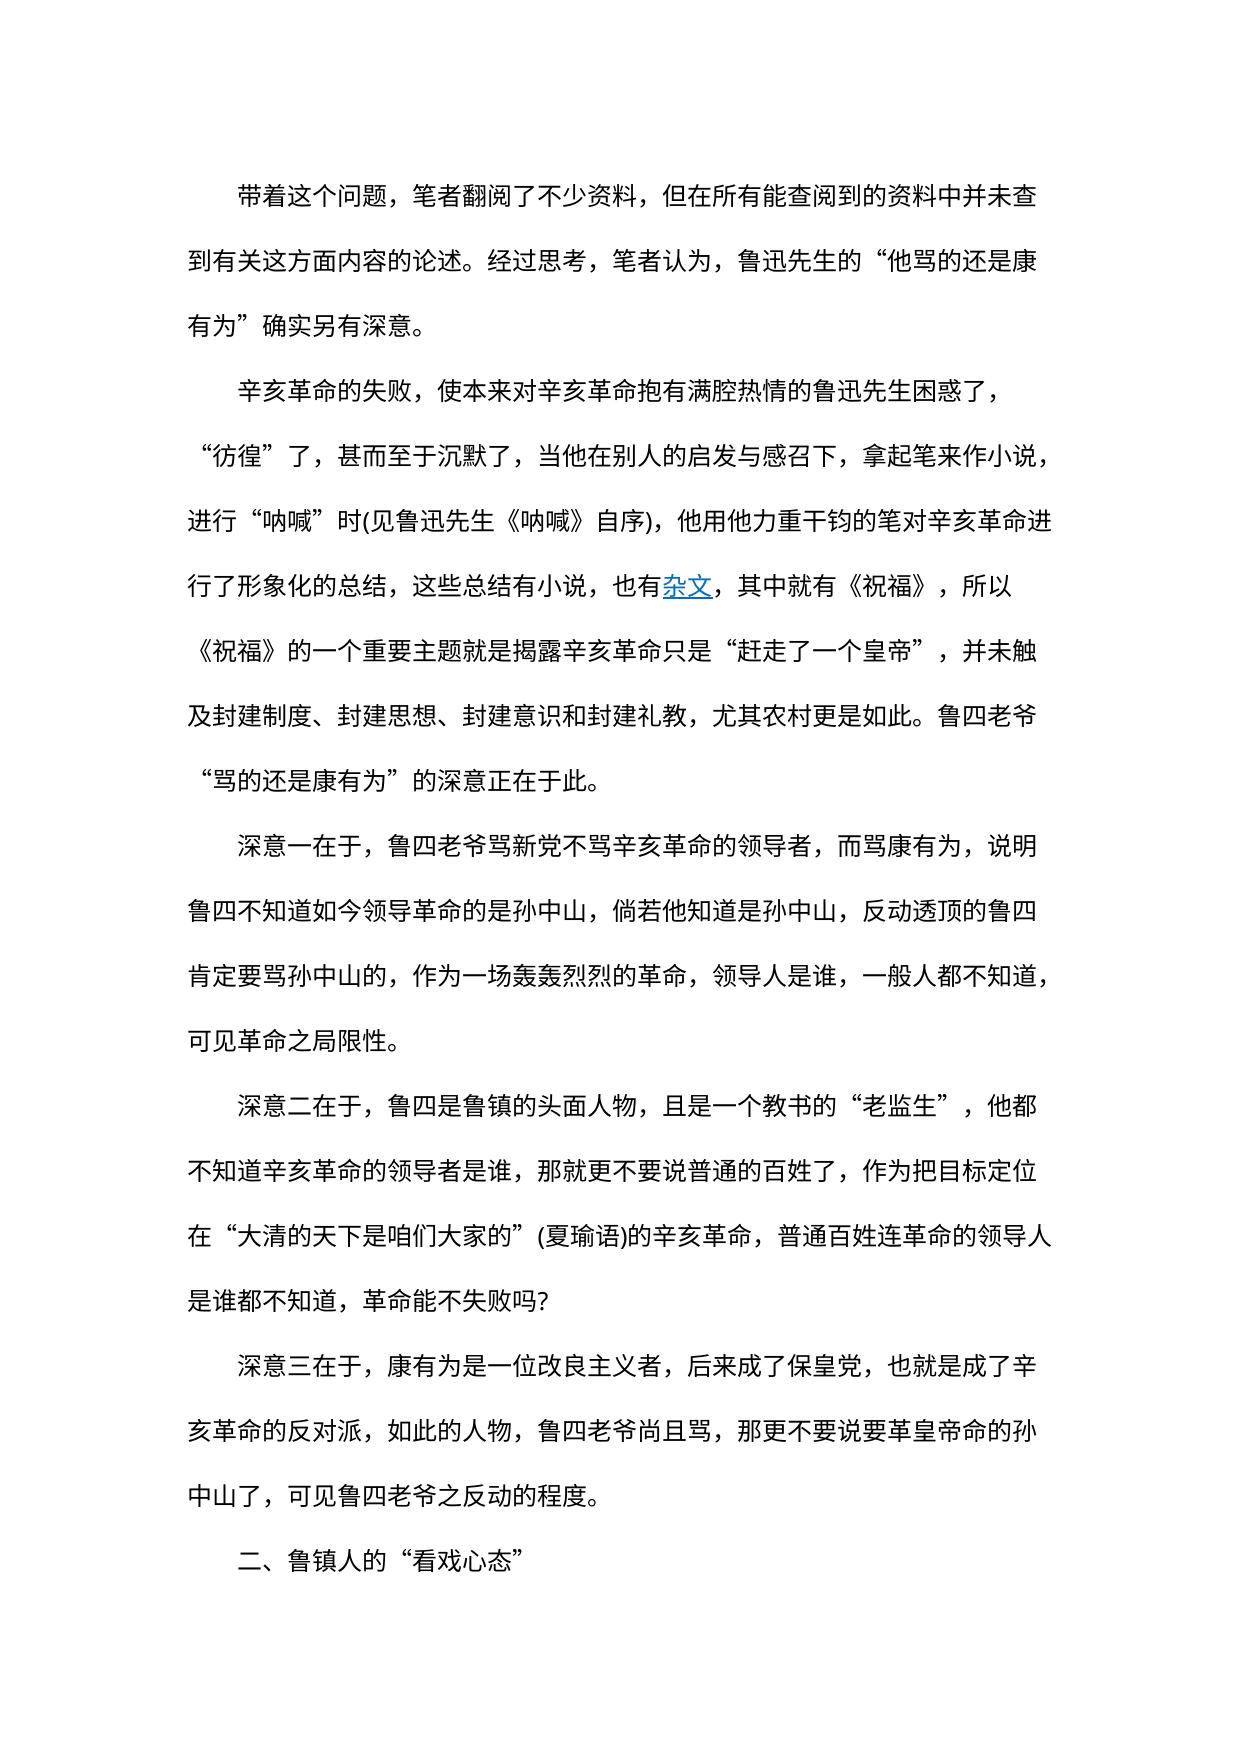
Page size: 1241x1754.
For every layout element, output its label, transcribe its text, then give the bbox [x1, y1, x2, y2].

text 深意二在于，鲁四是鲁镇的头面人物，且是一个教书的“老监生”，他都不知道辛亥革命的领导者是谁，那就更不要说普通的百姓了，作为把目标定位在“大清的天下是咱们大家的”(夏瑜语)的辛亥革命，普通百姓连革命的领导人是谁都不知道，革命能不失败吗? [187, 1072, 1053, 1332]
text 深意一在于，鲁四老爷骂新党不骂辛亥革命的领导者，而骂康有为，说明鲁四不知道如今领导革命的是孙中山，倘若他知道是孙中山，反动透顶的鲁四肯定要骂孙中山的，作为一场轰轰烈烈的革命，领导人是谁，一般人都不知道，可见革命之局限性。 [187, 812, 1053, 1072]
text 带着这个问题，笔者翻阅了不少资料，但在所有能查阅到的资料中并未查到有关这方面内容的论述。经过思考，笔者认为，鲁迅先生的“他骂的还是康有为”确实另有深意。 [187, 162, 1053, 357]
text 二、鲁镇人的“看戏心态” [187, 1527, 1053, 1592]
text 深意三在于，康有为是一位改良主义者，后来成了保皇党，也就是成了辛亥革命的反对派，如此的人物，鲁四老爷尚且骂，那更不要说要革皇帝命的孙中山了，可见鲁四老爷之反动的程度。 [187, 1332, 1053, 1527]
text 辛亥革命的失败，使本来对辛亥革命抱有满腔热情的鲁迅先生困惑了，“彷徨”了，甚而至于沉默了，当他在别人的启发与感召下，拿起笔来作小说，进行“呐喊”时(见鲁迅先生《呐喊》自序)，他用他力重干钧的笔对辛亥革命进行了形象化的总结，这些总结有小说，也有杂文，其中就有《祝福》，所以《祝福》的一个重要主题就是揭露辛亥革命只是“赶走了一个皇帝”，并未触及封建制度、封建思想、封建意识和封建礼教，尤其农村更是如此。鲁四老爷“骂的还是康有为”的深意正在于此。 [187, 357, 1053, 812]
